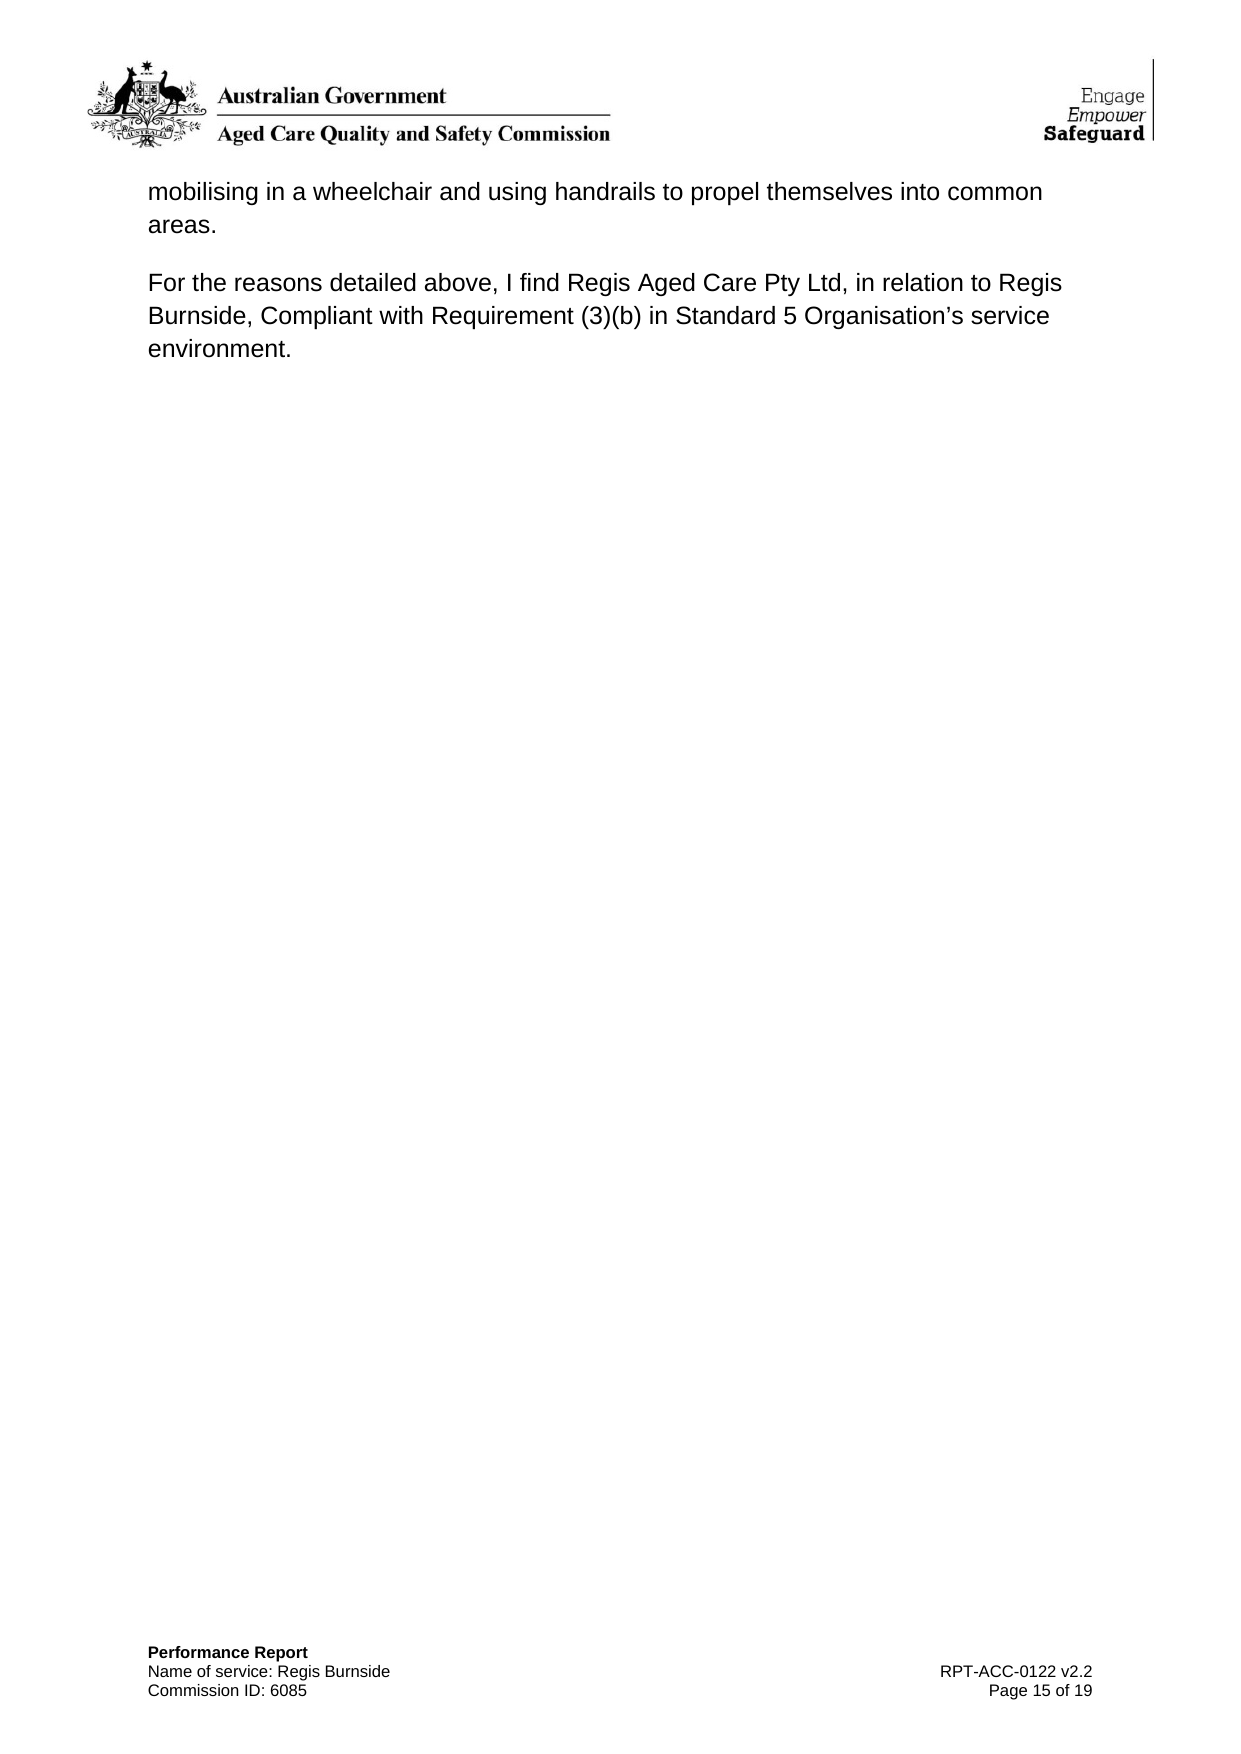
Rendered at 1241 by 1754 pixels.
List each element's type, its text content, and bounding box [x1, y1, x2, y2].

text For the reasons detailed above, I find Regis Aged Care Pty Ltd, in relation to Regis Burnside, Compliant with Requirement (3)(b) in Standard 5 Organisation’s service environment. [148, 268, 1092, 363]
picture [1, 0, 1241, 169]
